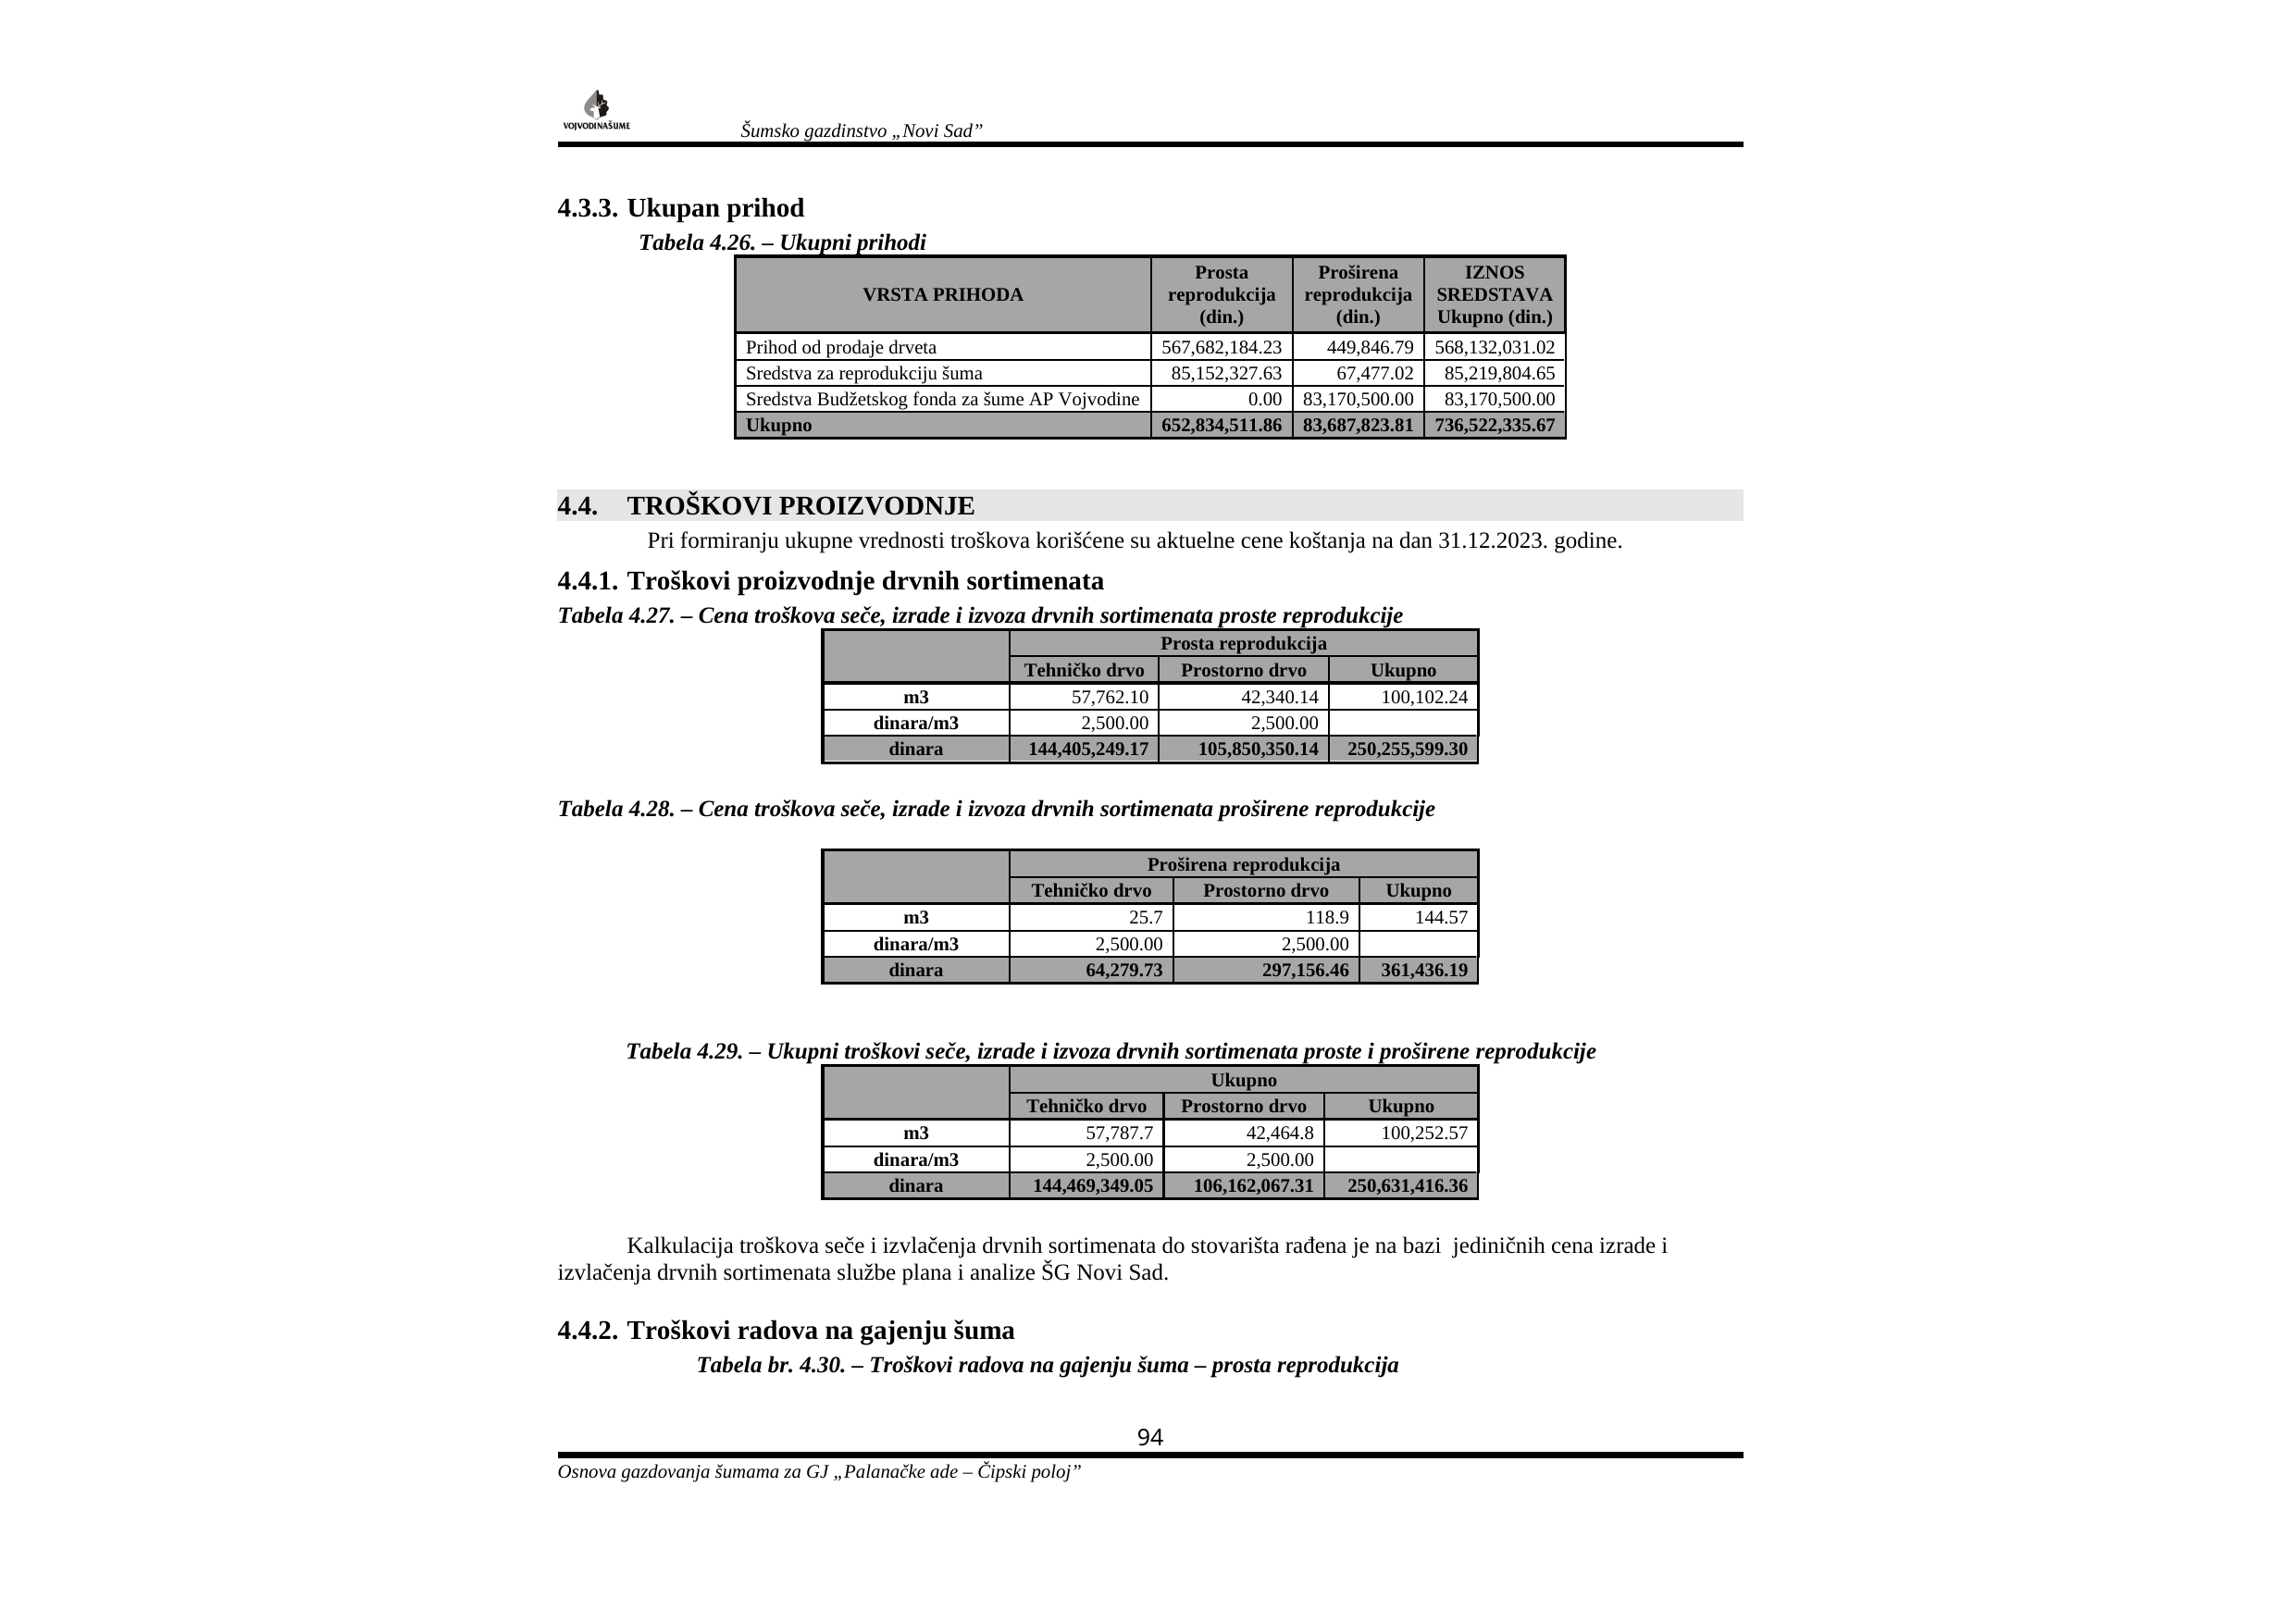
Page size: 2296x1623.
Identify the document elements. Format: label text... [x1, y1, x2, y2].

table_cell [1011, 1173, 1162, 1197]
subtitle Ukupan prihod [557, 192, 1744, 222]
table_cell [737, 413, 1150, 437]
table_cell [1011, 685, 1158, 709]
subtitle Troškovi radova na gajenju šuma [557, 1314, 1744, 1345]
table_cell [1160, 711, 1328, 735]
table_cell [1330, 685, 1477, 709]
text Tabela 4.28. – Cena troškova seče, izrade i izvoza drvnih sortimenata proširene reprodukcije [557, 795, 1744, 822]
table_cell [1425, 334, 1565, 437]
text Tabela 4.27. – Cena troškova seče, izrade i izvoza drvnih sortimenata proste reprodukcije [557, 601, 1744, 628]
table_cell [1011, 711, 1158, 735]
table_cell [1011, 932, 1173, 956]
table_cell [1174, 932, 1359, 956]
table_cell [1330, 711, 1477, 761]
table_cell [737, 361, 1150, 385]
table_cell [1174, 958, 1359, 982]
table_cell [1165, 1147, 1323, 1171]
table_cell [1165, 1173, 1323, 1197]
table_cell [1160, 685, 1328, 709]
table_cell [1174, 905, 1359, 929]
text Kalkulacija troškova seče i izvlačenja drvnih sortimenata do stovarišta rađena je na bazi jediničnih cena izrade i izvlačenja drvnih sortimenata službe plana i analize ŠG Novi Sad. [557, 1232, 1744, 1285]
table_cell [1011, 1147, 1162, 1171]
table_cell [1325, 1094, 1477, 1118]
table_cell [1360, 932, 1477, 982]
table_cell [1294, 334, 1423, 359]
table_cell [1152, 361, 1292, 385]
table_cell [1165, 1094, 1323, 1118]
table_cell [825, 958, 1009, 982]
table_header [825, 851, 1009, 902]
text Tabela 4.26. – Ukupni prihodi [557, 229, 1744, 254]
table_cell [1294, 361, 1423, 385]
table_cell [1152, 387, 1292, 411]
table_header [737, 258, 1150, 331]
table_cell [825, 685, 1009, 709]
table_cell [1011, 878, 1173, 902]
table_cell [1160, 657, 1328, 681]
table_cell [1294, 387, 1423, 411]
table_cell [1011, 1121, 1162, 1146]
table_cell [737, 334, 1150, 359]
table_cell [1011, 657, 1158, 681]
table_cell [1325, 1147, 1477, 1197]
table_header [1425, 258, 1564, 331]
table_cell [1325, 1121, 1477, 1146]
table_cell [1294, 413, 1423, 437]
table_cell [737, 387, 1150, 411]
text Pri formiranju ukupne vrednosti troškova korišćene su aktuelne cene koštanja na dan 31.12.2023. godine. [557, 527, 1744, 553]
picture [563, 90, 630, 130]
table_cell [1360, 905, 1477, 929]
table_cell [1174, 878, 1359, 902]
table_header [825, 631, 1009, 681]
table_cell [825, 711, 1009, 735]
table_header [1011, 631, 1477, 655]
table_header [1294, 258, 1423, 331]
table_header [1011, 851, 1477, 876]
text Tabela br. 4.30. – Troškovi radova na gajenju šuma – prosta reprodukcija [557, 1351, 1744, 1378]
subtitle Troškovi proizvodnje drvnih sortimenata [557, 564, 1744, 596]
text Tabela 4.29. – Ukupni troškovi seče, izrade i izvoza drvnih sortimenata proste i proširene reprodukcije [557, 1037, 1744, 1064]
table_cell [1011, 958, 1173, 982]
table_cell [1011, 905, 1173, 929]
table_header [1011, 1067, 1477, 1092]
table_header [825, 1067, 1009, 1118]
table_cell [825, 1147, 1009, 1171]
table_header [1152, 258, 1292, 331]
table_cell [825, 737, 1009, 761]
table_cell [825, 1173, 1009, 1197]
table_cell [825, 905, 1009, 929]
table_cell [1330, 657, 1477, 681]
subtitle TROŠKOVI PROIZVODNJE [557, 489, 1744, 521]
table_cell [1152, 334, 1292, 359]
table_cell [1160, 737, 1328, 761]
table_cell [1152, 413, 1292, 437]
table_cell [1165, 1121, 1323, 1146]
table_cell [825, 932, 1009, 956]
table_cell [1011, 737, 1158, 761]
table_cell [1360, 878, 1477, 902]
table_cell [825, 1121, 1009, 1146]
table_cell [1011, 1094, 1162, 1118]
